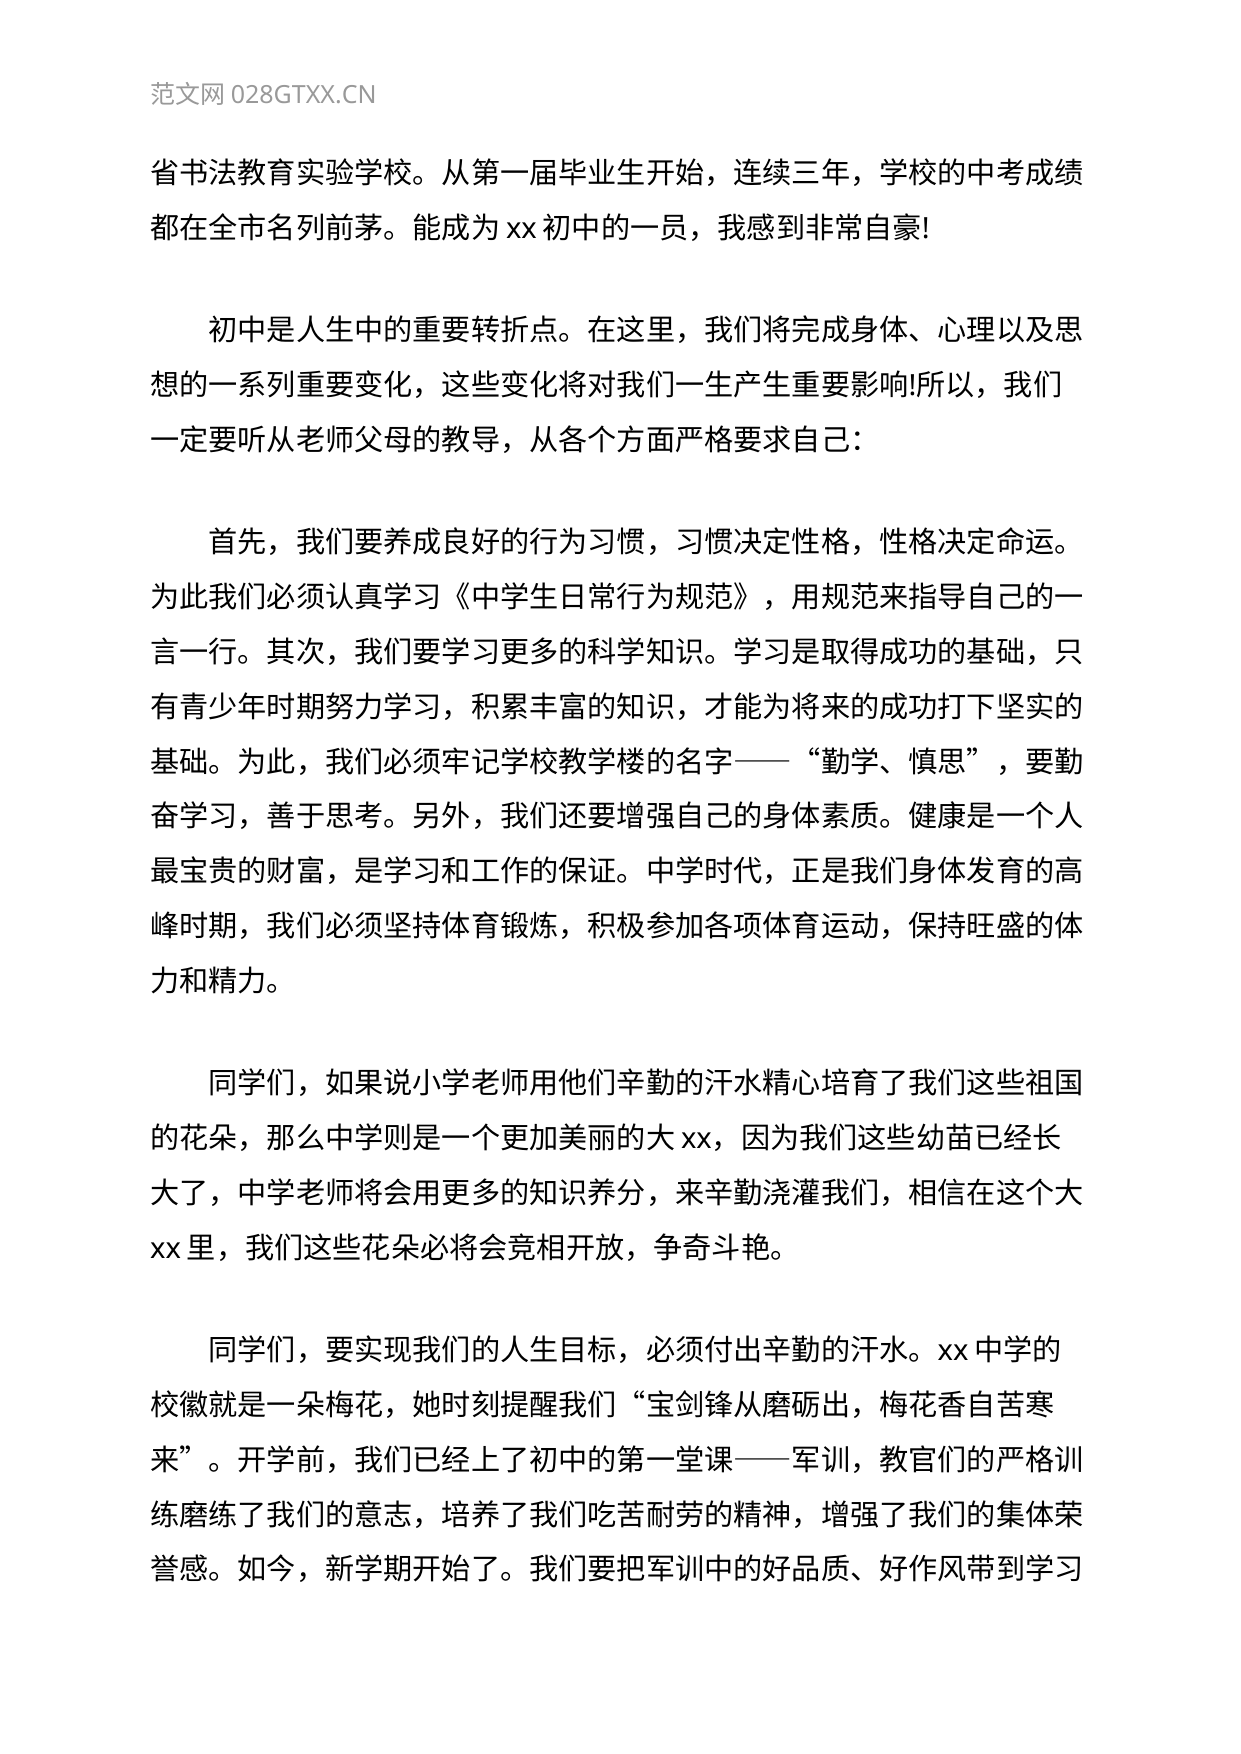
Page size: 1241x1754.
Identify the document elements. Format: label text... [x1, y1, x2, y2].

text 初中是人生中的重要转折点。在这里，我们将完成身体、心理以及思想的一系列重要变化，这些变化将对我们一生产生重要影响!所以，我们一定要听从老师父母的教导，从各个方面严格要求自己： [150, 307, 1090, 459]
text 同学们，如果说小学老师用他们辛勤的汗水精心培育了我们这些祖国的花朵，那么中学则是一个更加美丽的大xx，因为我们这些幼苗已经长大了，中学老师将会用更多的知识养分，来辛勤浇灌我们，相信在这个大xx里，我们这些花朵必将会竞相开放，争奇斗艳。 [150, 1059, 1090, 1267]
text 首先，我们要养成良好的行为习惯，习惯决定性格，性格决定命运。为此我们必须认真学习《中学生日常行为规范》，用规范来指导自己的一言一行。其次，我们要学习更多的科学知识。学习是取得成功的基础，只有青少年时期努力学习，积累丰富的知识，才能为将来的成功打下坚实的基础。为此，我们必须牢记学校教学楼的名字——“勤学、慎思”，要勤奋学习，善于思考。另外，我们还要增强自己的身体素质。健康是一个人最宝贵的财富，是学习和工作的保证。中学时代，正是我们身体发育的高峰时期，我们必须坚持体育锻炼，积极参加各项体育运动，保持旺盛的体力和精力。 [150, 518, 1090, 1000]
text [150, 150, 1090, 247]
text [150, 1326, 1090, 1588]
